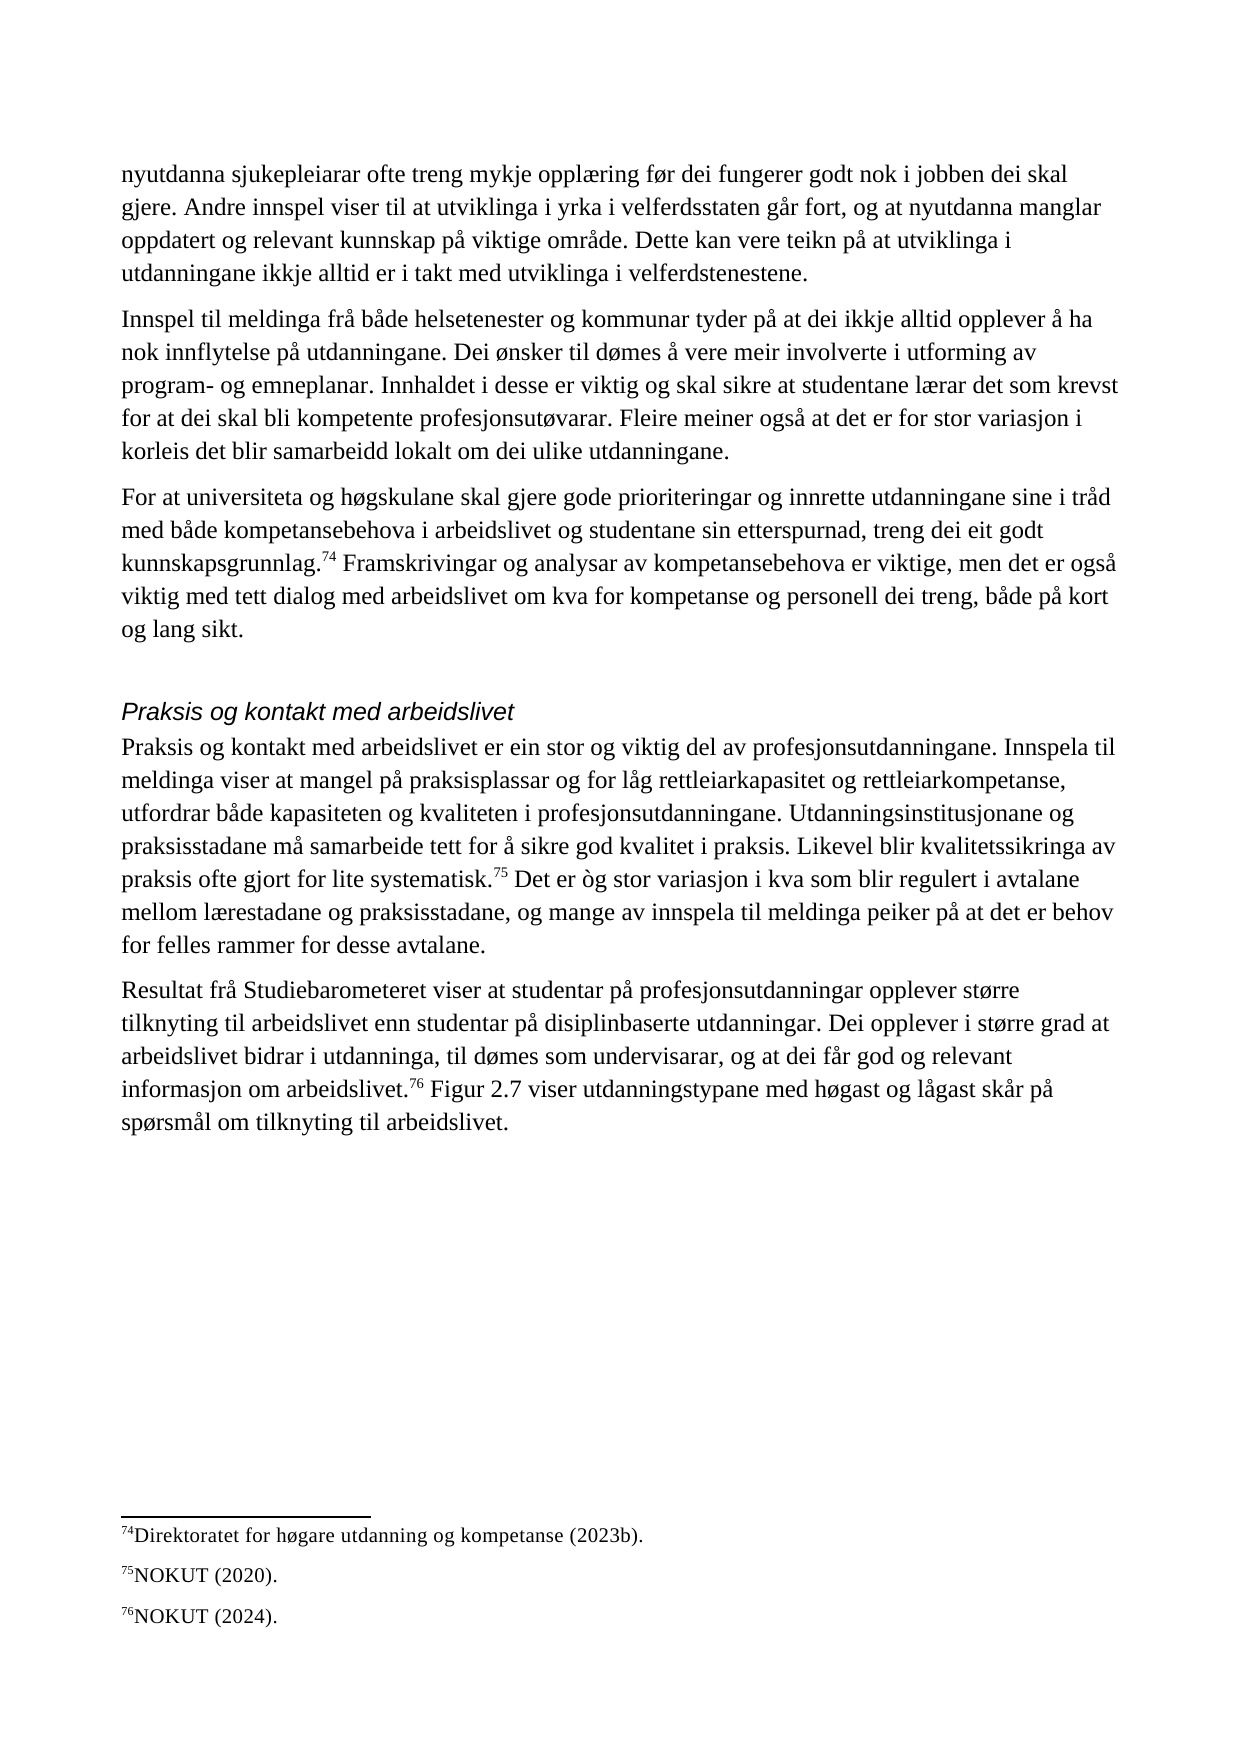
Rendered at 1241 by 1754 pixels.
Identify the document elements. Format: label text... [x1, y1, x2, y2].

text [121, 159, 1119, 287]
text Innspel til meldinga frå både helsetenester og kommunar tyder på at dei ikkje alltid opplever å ha nok innflytelse på utdanningane. Dei ønsker til dømes å vere meir involverte i utforming av program- og emneplanar. Innhaldet i desse er viktig og skal sikre at studentane lærar det som krevst for at dei skal bli kompetente profesjonsutøvarar. Fleire meiner også at det er for stor variasjon i korleis det blir samarbeidd lokalt om dei ulike utdanningane. [121, 304, 1119, 465]
text Praksis og kontakt med arbeidslivet [121, 697, 1119, 726]
text Praksis og kontakt med arbeidslivet er ein stor og viktig del av profesjonsutdanningane. Innspela til meldinga viser at mangel på praksisplassar og for låg rettleiarkapasitet og rettleiarkompetanse, utfordrar både kapasiteten og kvaliteten i profesjonsutdanningane. Utdanningsinstitusjonane og praksisstadane må samarbeide tett for å sikre god kvalitet i praksis. Likevel blir kvalitetssikringa av praksis ofte gjort for lite systematisk. Det er òg stor variasjon i kva som blir regulert i avtalane mellom lærestadane og praksisstadane, og mange av innspela til meldinga peiker på at det er behov for felles rammer for desse avtalane. [121, 732, 1119, 959]
text Resultat frå Studiebarometeret viser at studentar på profesjonsutdanningar opplever større tilknyting til arbeidslivet enn studentar på disiplinbaserte utdanningar. Dei opplever i større grad at arbeidslivet bidrar i utdanninga, til dømes som undervisarar, og at dei får god og relevant informasjon om arbeidslivet. Figur 2.7 viser utdanningstypane med høgast og lågast skår på spørsmål om tilknyting til arbeidslivet. [121, 975, 1119, 1136]
text For at universiteta og høgskulane skal gjere gode prioriteringar og innrette utdanningane sine i tråd med både kompetansebehova i arbeidslivet og studentane sin etterspurnad, treng dei eit godt kunnskapsgrunnlag. Framskrivingar og analysar av kompetansebehova er viktige, men det er også viktig med tett dialog med arbeidslivet om kva for kompetanse og personell dei treng, både på kort og lang sikt. [121, 482, 1119, 642]
